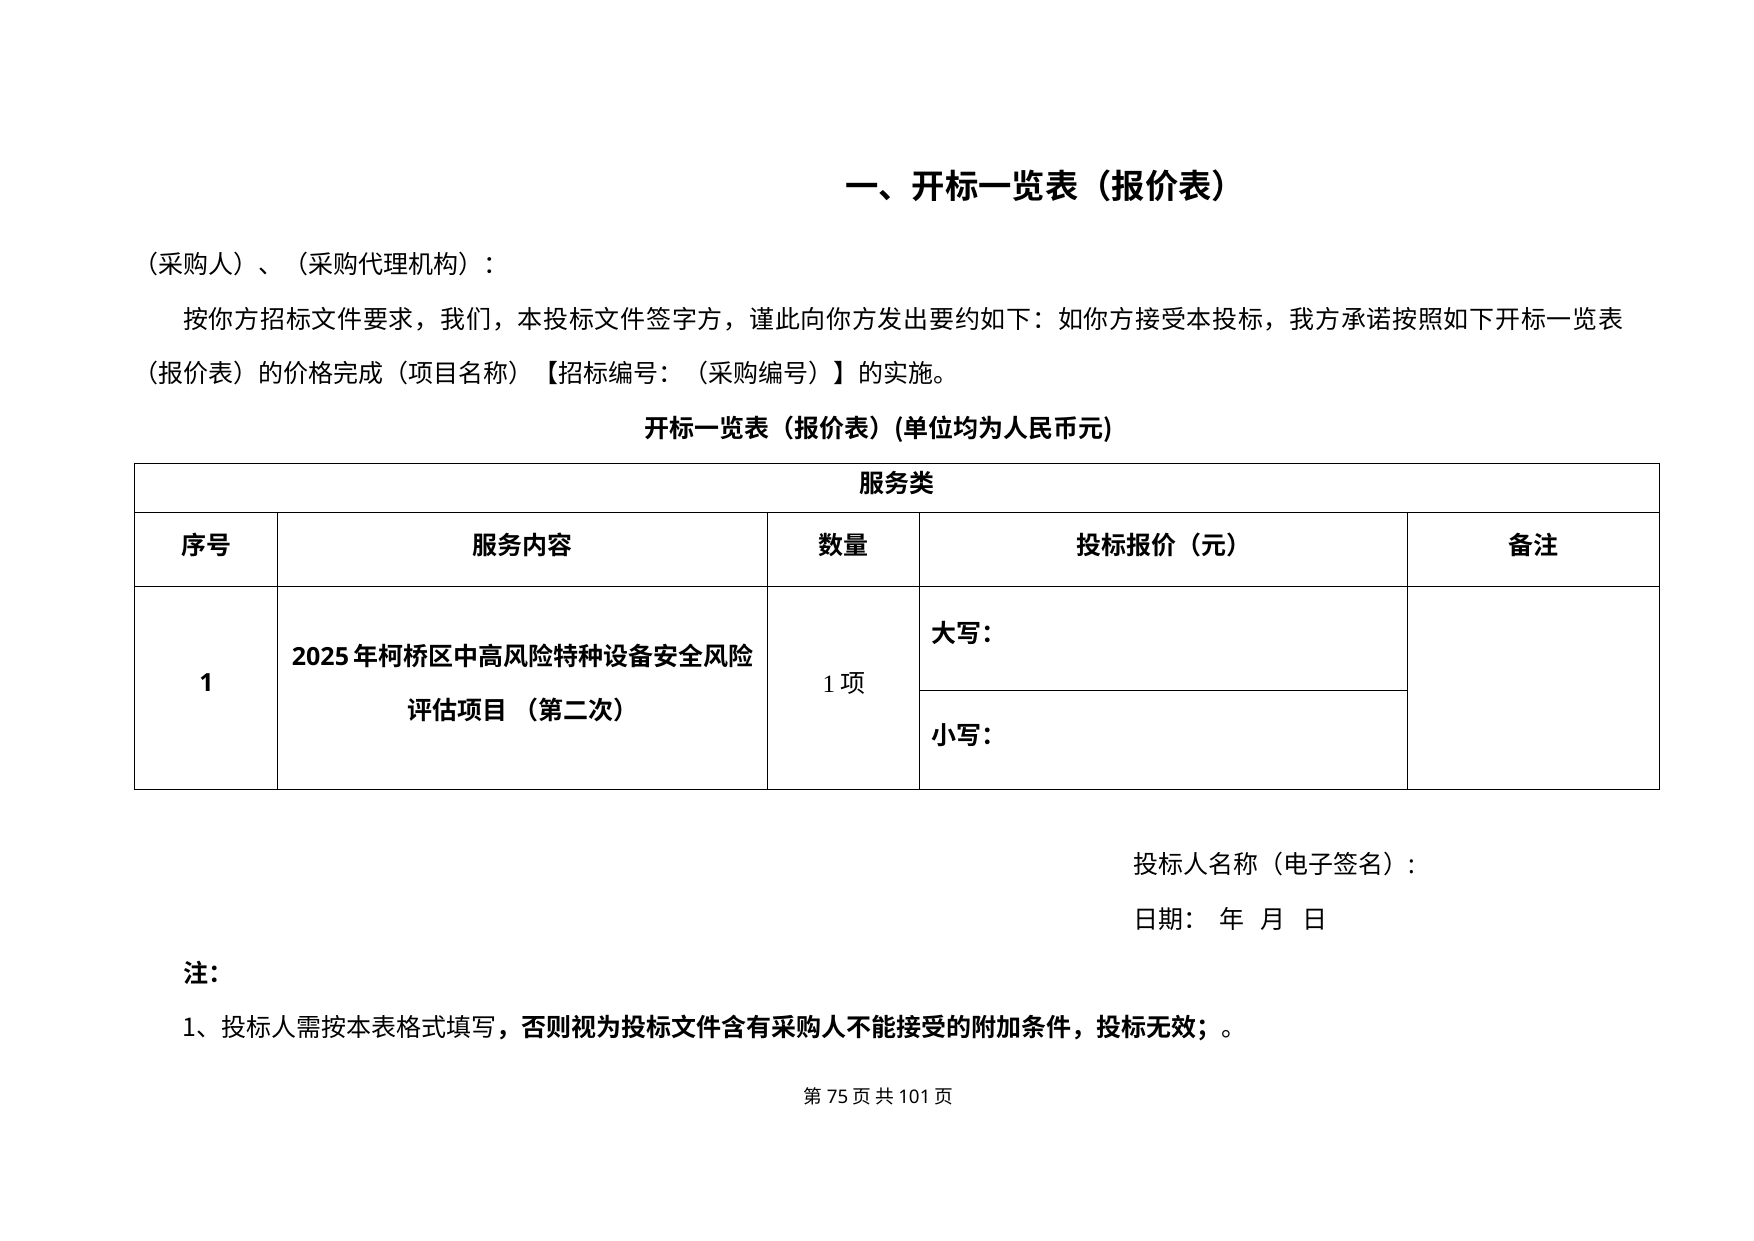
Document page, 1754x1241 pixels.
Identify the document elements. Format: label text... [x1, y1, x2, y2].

text 一、开标一览表（报价表） [398, 160, 1624, 208]
table_cell 投标报价（元） [920, 513, 1407, 586]
text 按你方招标文件要求，我们，本投标文件签字方，谨此向你方发出要约如下：如你方接受本投标，我方承诺按照如下开标一览表（报价表）的价格完成（项目名称）【招标编号：（采购编号）】的实施。 [133, 299, 1624, 390]
table_cell 大写： [920, 587, 1407, 690]
text （采购人）、（采购代理机构）： [133, 245, 1624, 281]
table_cell 备注 [1408, 513, 1659, 586]
table_header 服务类 [135, 464, 1659, 512]
table_cell 1 [135, 587, 277, 789]
table_cell 2025年柯桥区中高风险特种设备安全风险评估项目 （第二次） [278, 587, 767, 789]
text 投标人名称（电子签名）: [183, 845, 1624, 881]
table_cell 小写： [920, 691, 1407, 789]
table_cell 1项 [768, 587, 919, 789]
table_cell 数量 [768, 513, 919, 586]
text 开标一览表（报价表）(单位均为人民币元) [133, 408, 1624, 444]
table_cell [1408, 587, 1659, 789]
table_cell 序号 [135, 513, 277, 586]
text 日期： 年 月 日 [133, 899, 1624, 935]
table_cell 服务内容 [278, 513, 767, 586]
text 注： [183, 953, 1624, 990]
text 1、投标人需按本表格式填写，否则视为投标文件含有采购人不能接受的附加条件，投标无效；。 [133, 1008, 1624, 1044]
